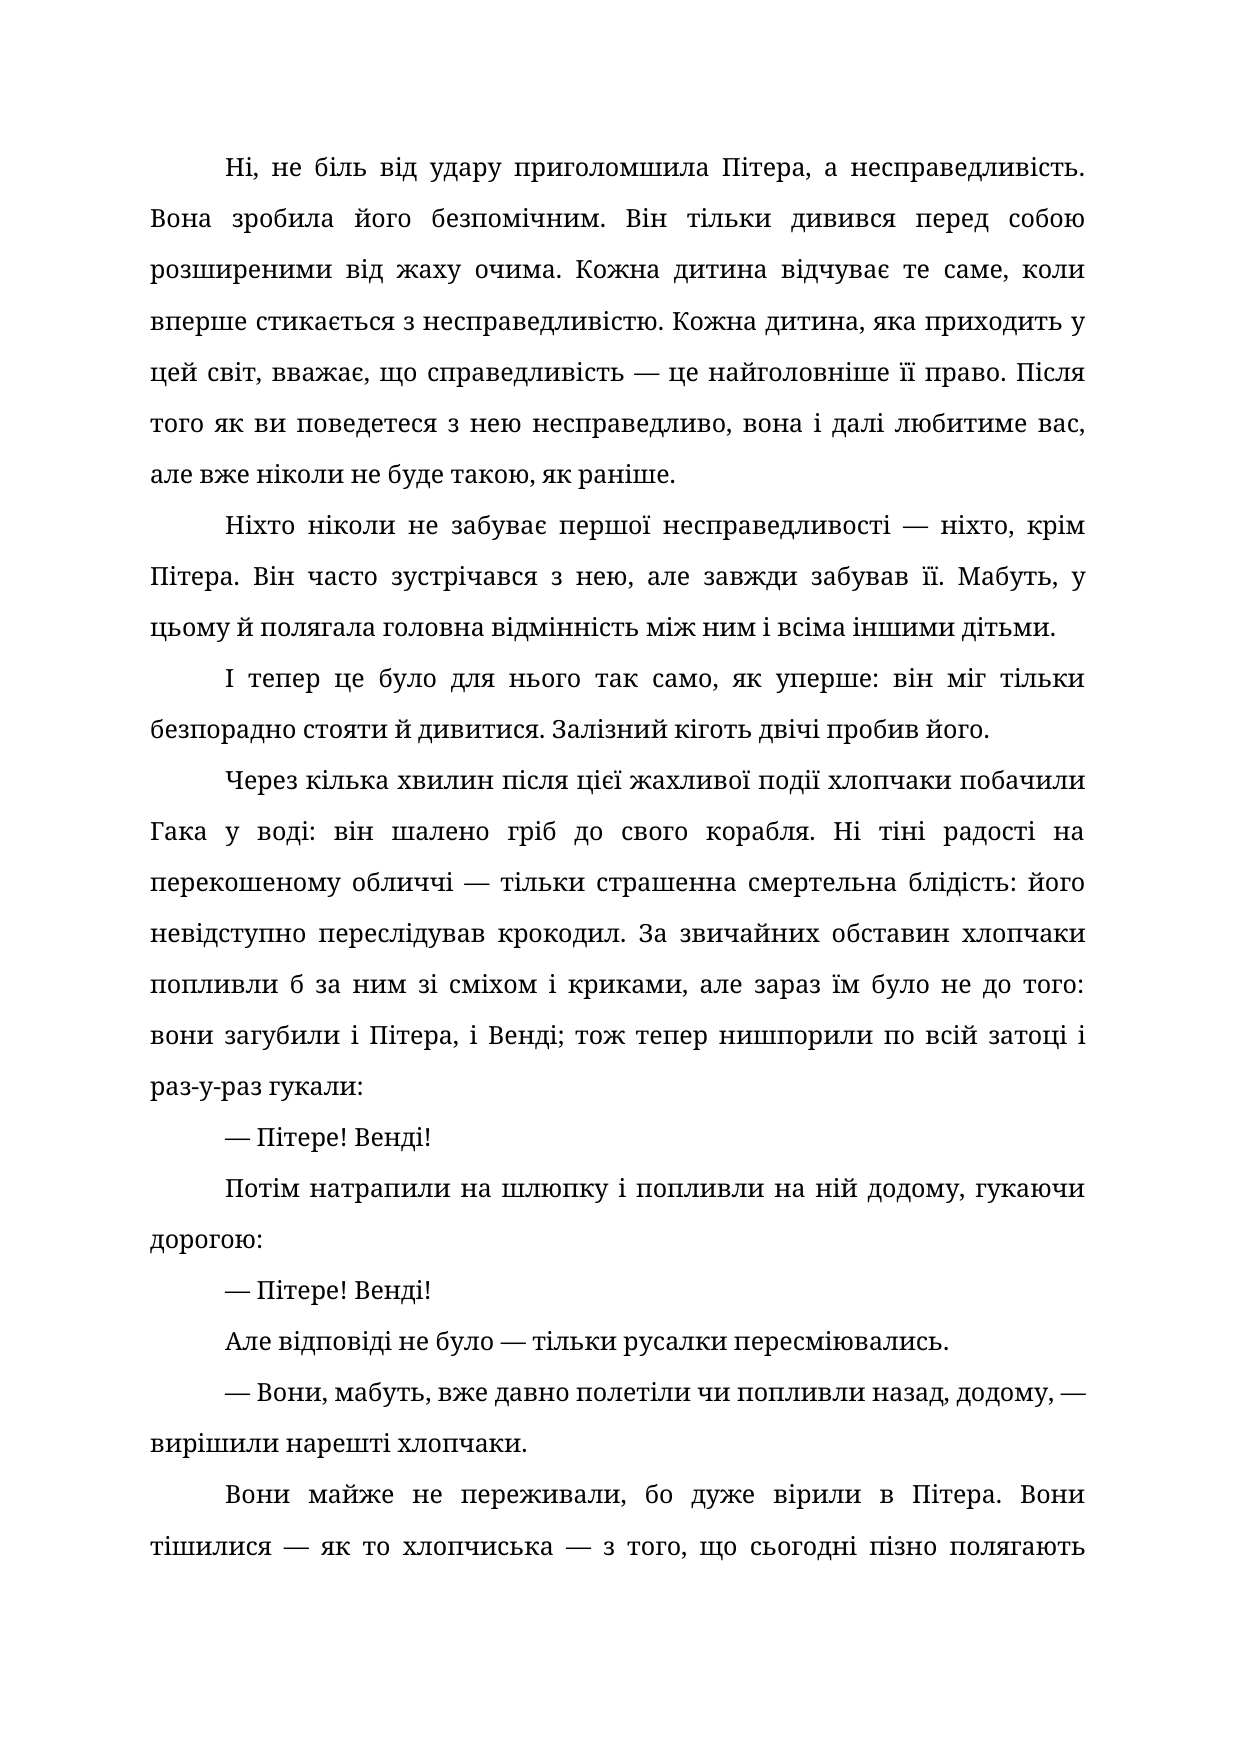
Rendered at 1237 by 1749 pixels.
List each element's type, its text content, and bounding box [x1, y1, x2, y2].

text Але відповіді не було — тільки русалки пересміювались. [150, 1324, 1086, 1358]
text Потім натрапили на шлюпку і попливли на ній додому, гукаючи дорогою: [150, 1171, 1086, 1256]
text Через кілька хвилин після цієї жахливої події хлопчаки побачили Гака у воді: він шалено гріб до свого корабля. Ні тіні радості на перекошеному обличчі — тільки страшенна смертельна блідість: його невідступно переслідував крокодил. За звичайних обставин хлопчаки попливли б за ним зі сміхом і криками, але зараз їм було не до того: вони загубили і Пітера, і Венді; тож тепер нишпорили по всій затоці і раз-у-раз гукали: [150, 762, 1086, 1103]
text — Пітере! Венді! [150, 1120, 1086, 1154]
text І тепер це було для нього так само, як уперше: він міг тільки безпорадно стояти й дивитися. Залізний кіготь двічі пробив його. [150, 660, 1086, 746]
text Ні, не біль від удару приголомшила Пітера, а несправедливість. Вона зробила його безпомічним. Він тільки дивився перед собою розширеними від жаху очима. Кожна дитина відчуває те саме, коли вперше стикається з несправедливістю. Кожна дитина, яка приходить у цей світ, вважає, що справедливість — це найголовніше її право. Після того як ви поведетеся з нею несправедливо, вона і далі любитиме вас, але вже ніколи не буде такою, як раніше. [150, 150, 1086, 490]
text — Вони, мабуть, вже давно полетіли чи попливли назад, додому, — вирішили нарешті хлопчаки. [150, 1375, 1086, 1460]
text — Пітере! Венді! [150, 1273, 1086, 1307]
text Ніхто ніколи не забуває першої несправедливості — ніхто, крім Пітера. Він часто зустрічався з нею, але завжди забував її. Мабуть, у цьому й полягала головна відмінність між ним і всіма іншими дітьми. [150, 507, 1086, 643]
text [150, 1477, 1086, 1562]
